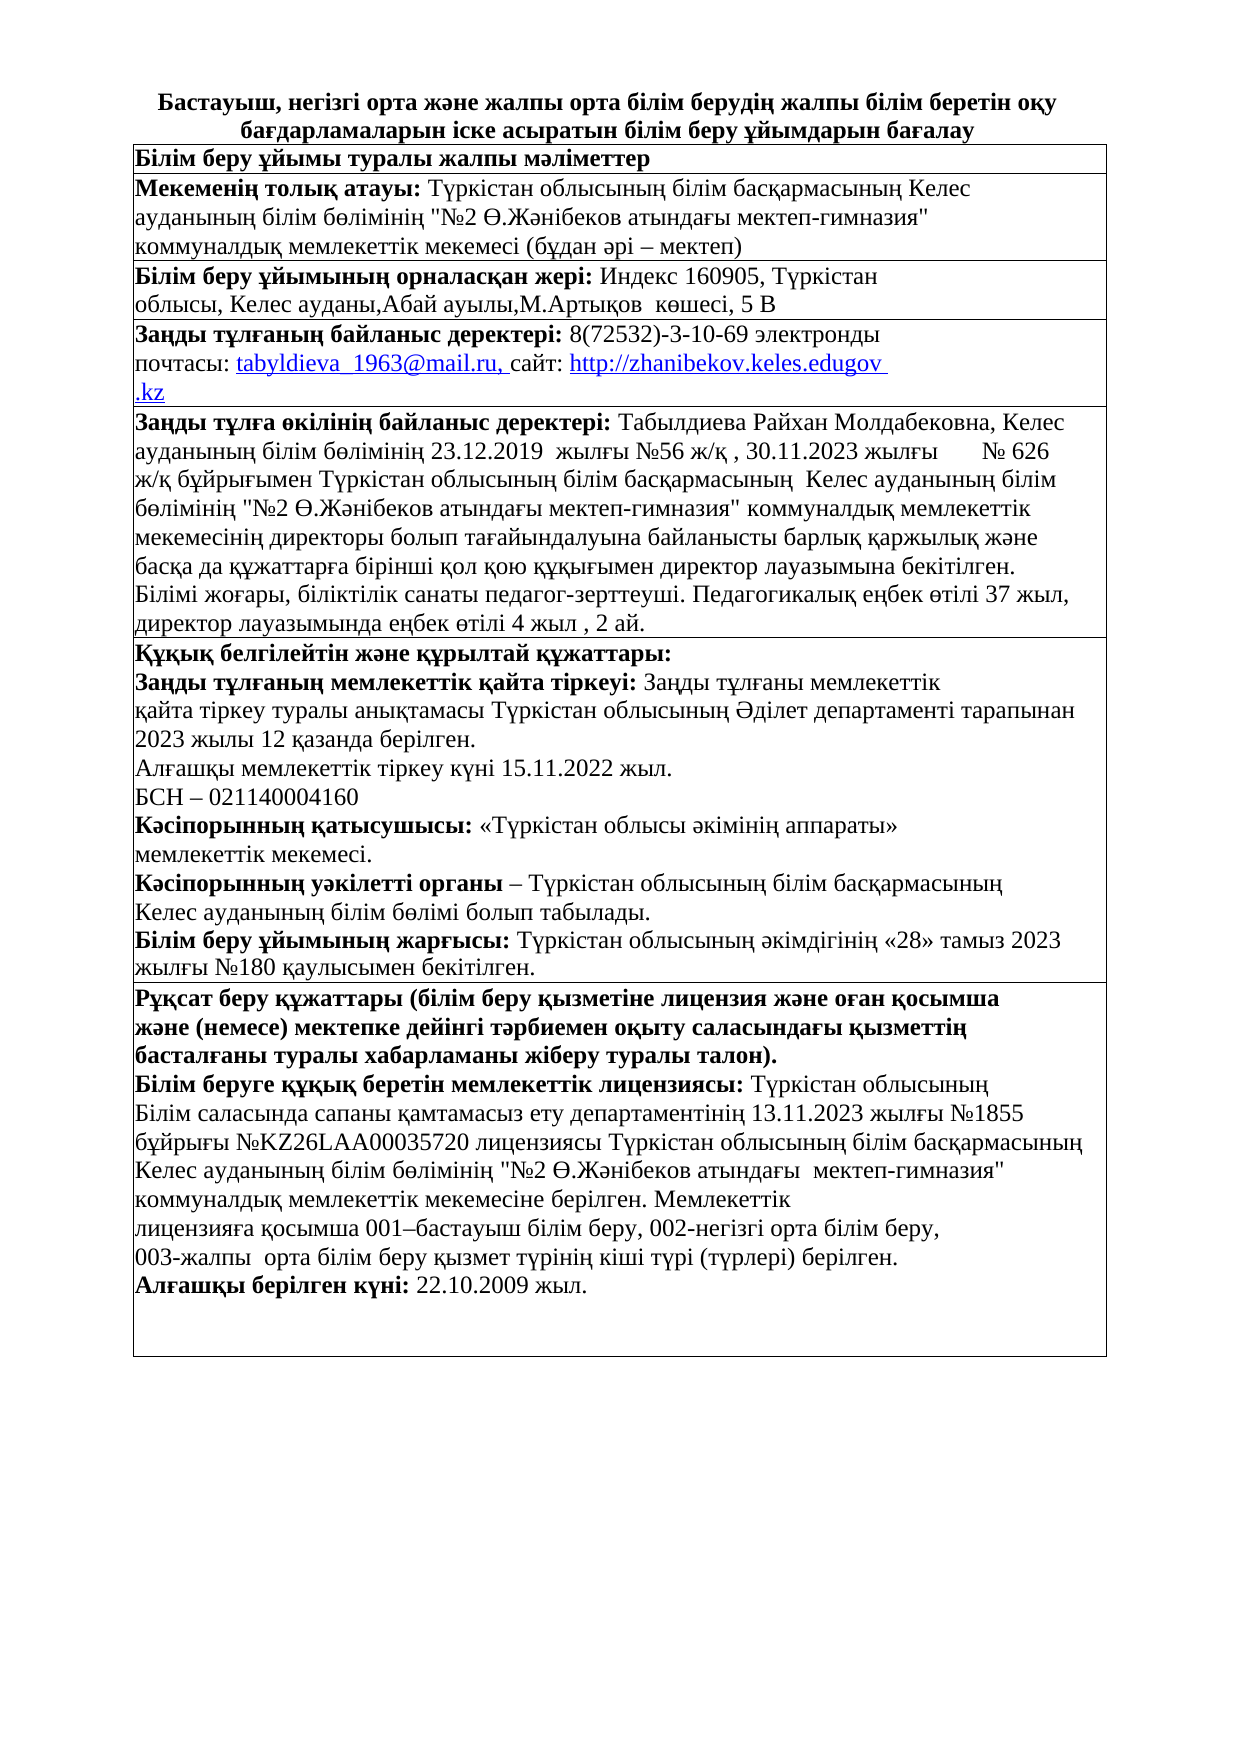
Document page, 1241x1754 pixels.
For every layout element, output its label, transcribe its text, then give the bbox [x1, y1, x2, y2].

table_cell Білім беру ұйымының орналасқан жері: Индекс 160905, Түркістан облысы, Келес ауданы,Абай ауылы,М.Артықов көшесі, 5 В [134, 261, 1106, 319]
table_cell Мекеменің толық атауы: Түркістан облысының білім басқармасының Келес ауданының білім бөлімінің "№2 Ө.Жәнібеков атындағы мектеп-гимназия" коммуналдық мемлекеттік мекемесі (бұдан әрі – мектеп) [134, 174, 1106, 260]
table_cell Рұқсат беру құжаттары (білім беру қызметіне лицензия және оған қосымша және (немесе) мектепке дейінгі тәрбиемен оқыту саласындағы қызметтің басталғаны туралы хабарламаны жіберу туралы талон). Білім беруге құқық беретін мемлекеттік лицензиясы: Түркістан облысының Білім саласында сапаны қамтамасыз ету департаментінің 13.11.2023 жылғы №1855 бұйрығы №KZ26LAA00035720 лицензиясы Түркістан облысының білім басқармасының Келес ауданының білім бөлімінің "№2 Ө.Жәнібеков атындағы мектеп-гимназия" коммуналдық мемлекеттік мекемесіне берілген. Мемлекеттік лицензияға қосымша 001–бастауыш білім беру, 002-негізгі орта білім беру, 003-жалпы орта білім беру қызмет түрінің кіші түрі (түрлері) берілген. Алғашқы берілген күні: 22.10.2009 жыл. [134, 983, 1106, 1356]
table_header Білім беру ұйымы туралы жалпы мәліметтер [134, 145, 1106, 173]
table_cell Құқық белгілейтін және құрылтай құжаттары: Заңды тұлғаның мемлекеттік қайта тіркеуі: Заңды тұлғаны мемлекеттік қайта тіркеу туралы анықтамасы Түркістан облысының Әділет департаменті тарапынан 2023 жылы 12 қазанда берілген. Алғашқы мемлекеттік тіркеу күні 15.11.2022 жыл. БСН – 021140004160 Кәсіпорынның қатысушысы: «Түркістан облысы әкімінің аппараты» мемлекеттік мекемесі. Кәсіпорынның уәкілетті органы – Түркістан облысының білім басқармасының Келес ауданының білім бөлімі болып табылады. Білім беру ұйымының жарғысы: Түркістан облысының әкімдігінің «28» тамыз 2023 жылғы №180 қаулысымен бекітілген. [134, 638, 1106, 982]
table_cell Заңды тұлғаның байланыс деректері: 8(72532)-3-10-69 электронды почтасы: tabyldieva_1963@mail.ru, сайт: http://zhanibekov.keles.edugov .kz [134, 320, 1106, 406]
text Бастауыш, негізгі орта және жалпы орта білім берудің жалпы білім беретін оқу бағдарламаларын іске асыратын білім беру ұйымдарын бағалау [106, 87, 1108, 144]
table_cell Заңды тұлға өкілінің байланыс деректері: Табылдиева Райхан Молдабековна, Келес ауданының білім бөлімінің 23.12.2019 жылғы №56 ж/қ , 30.11.2023 жылғы № 626 ж/қ бұйрығымен Түркістан облысының білім басқармасының Келес ауданының білім бөлімінің "№2 Ө.Жәнібеков атындағы мектеп-гимназия" коммуналдық мемлекеттік мекемесінің директоры болып тағайындалуына байланысты барлық қаржылық және басқа да құжаттарға бірінші қол қою құқығымен директор лауазымына бекітілген. Білімі жоғары, біліктілік санаты педагог-зерттеуші. Педагогикалық еңбек өтілі 37 жыл, директор лауазымында еңбек өтілі 4 жыл , 2 ай. [134, 407, 1106, 637]
